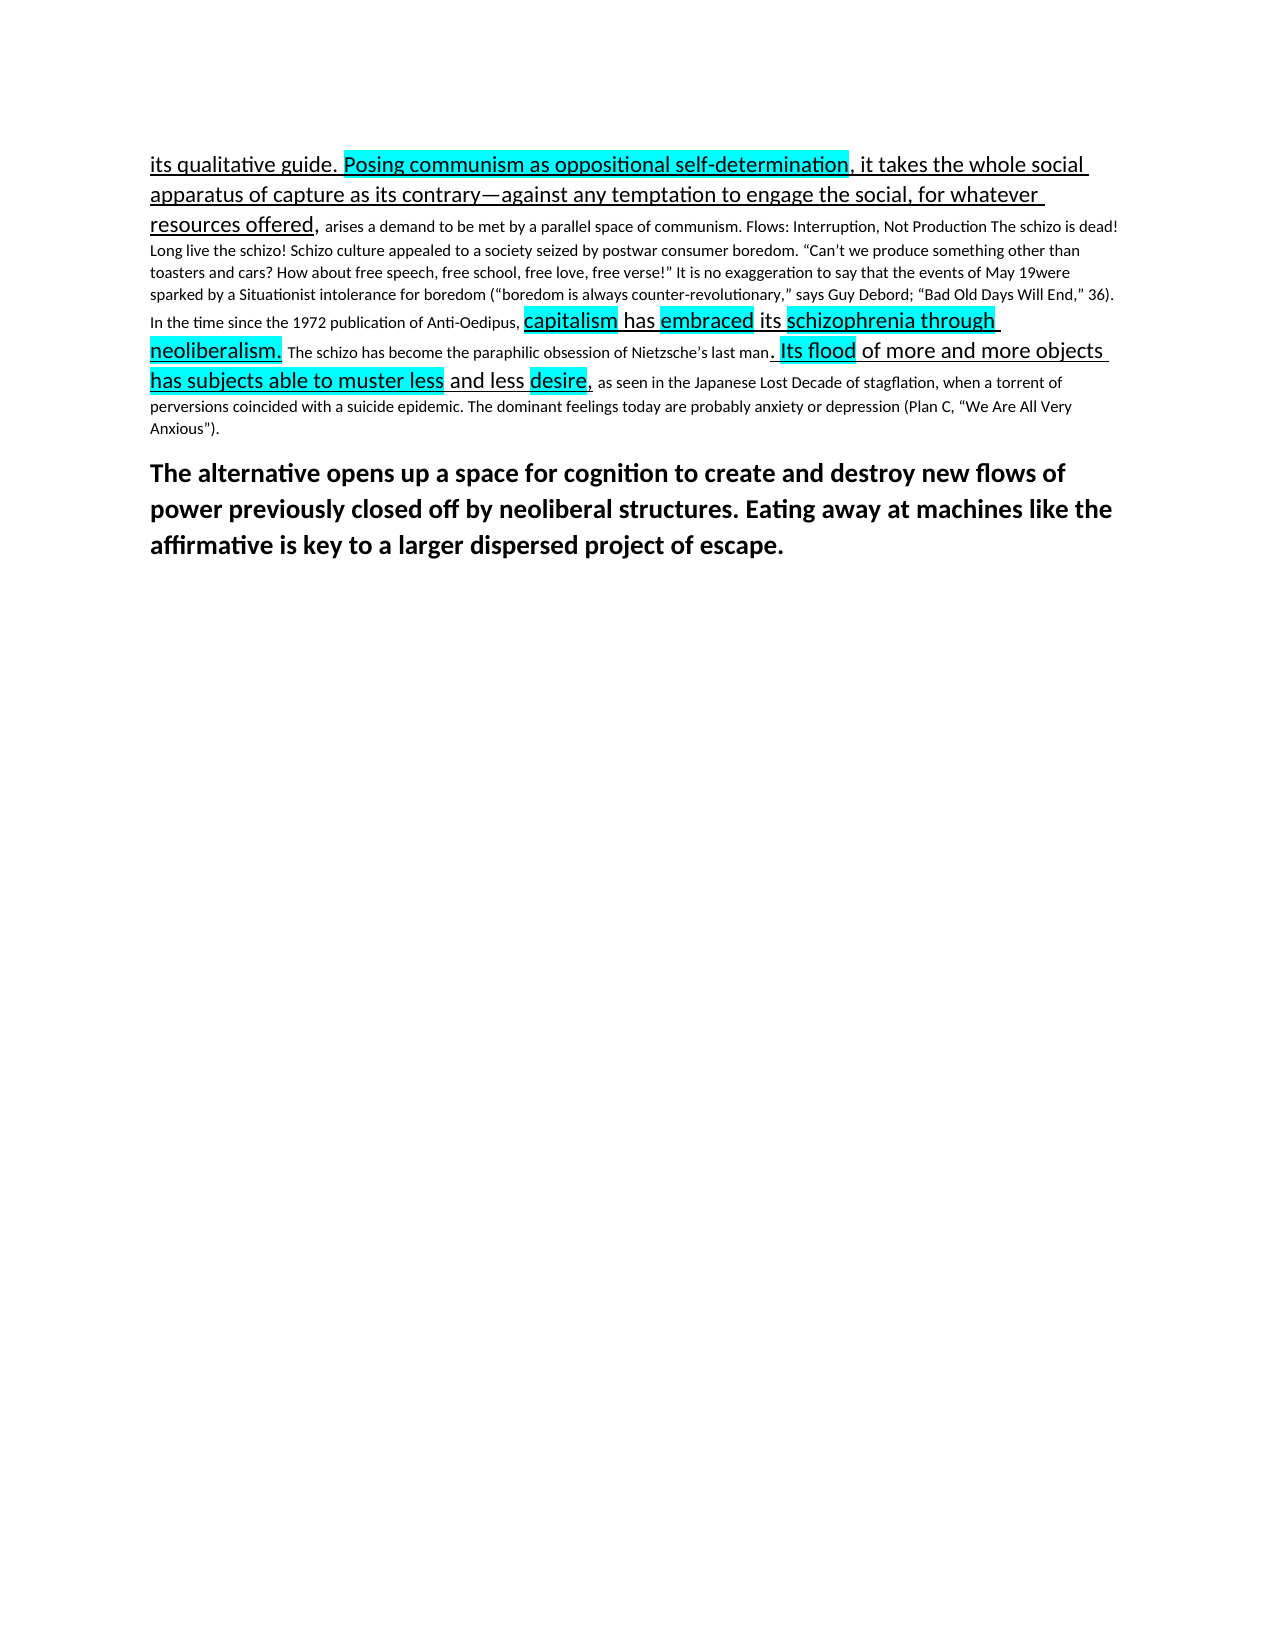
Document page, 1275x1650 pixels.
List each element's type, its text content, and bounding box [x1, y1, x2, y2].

subtitle The alternative opens up a space for cognition to create and destroy new flows of power previously closed off by neoliberal structures. Eating away at machines like the affirmative is key to a larger dispersed project of escape. [150, 457, 1125, 561]
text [150, 150, 1125, 438]
